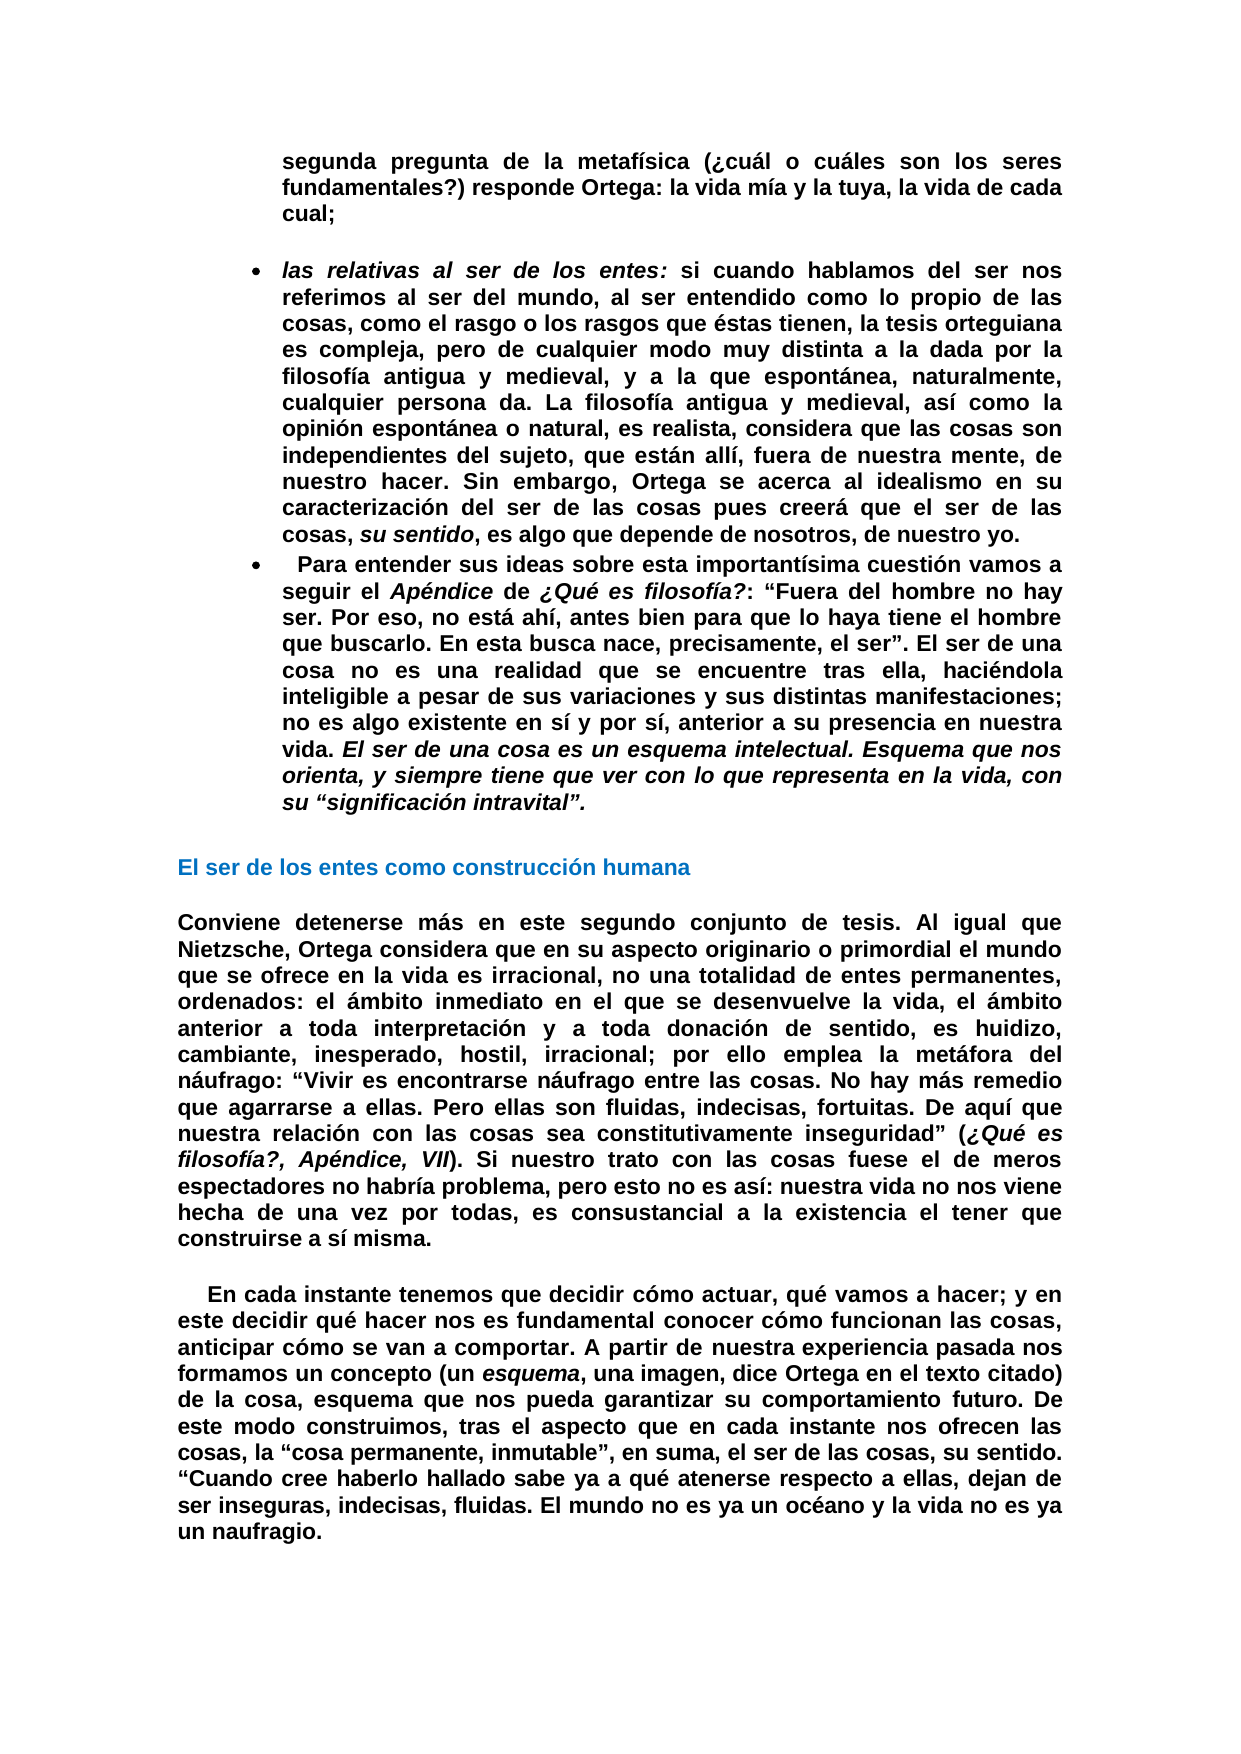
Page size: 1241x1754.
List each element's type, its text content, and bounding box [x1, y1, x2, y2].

list Para entender sus ideas sobre esta importantísima cuestión vamos a seguir el Apéndice de ¿Qué es filosofía?: “Fuera del hombre no hay ser. Por eso, no está ahí, antes bien para que lo haya tiene el hombre que buscarlo. En esta busca nace, precisamente, el ser”. El ser de una cosa no es una realidad que se encuentre tras ella, haciéndola inteligible a pesar de sus variaciones y sus distintas manifestaciones; no es algo existente en sí y por sí, anterior a su presencia en nuestra vida. El ser de una cosa es un esquema intelectual. Esquema que nos orienta, y siempre tiene que ver con lo que representa en la vida, con su “significación intravital”. [252, 551, 1063, 815]
text El ser de los entes como construcción humana [177, 854, 1063, 880]
list las relativas al ser de los entes: si cuando hablamos del ser nos referimos al ser del mundo, al ser entendido como lo propio de las cosas, como el rasgo o los rasgos que éstas tienen, la tesis orteguiana es compleja, pero de cualquier modo muy distinta a la dada por la filosofía antigua y medieval, y a la que espontánea, naturalmente, cualquier persona da. La filosofía antigua y medieval, así como la opinión espontánea o natural, es realista, considera que las cosas son independientes del sujeto, que están allí, fuera de nuestra mente, de nuestro hacer. Sin embargo, Ortega se acerca al idealismo en su caracterización del ser de las cosas pues creerá que el ser de las cosas, su sentido, es algo que depende de nosotros, de nuestro yo. [252, 257, 1063, 547]
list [252, 148, 1063, 227]
text Conviene detenerse más en este segundo conjunto de tesis. Al igual que Nietzsche, Ortega considera que en su aspecto originario o primordial el mundo que se ofrece en la vida es irracional, no una totalidad de entes permanentes, ordenados: el ámbito inmediato en el que se desenvuelve la vida, el ámbito anterior a toda interpretación y a toda donación de sentido, es huidizo, cambiante, inesperado, hostil, irracional; por ello emplea la metáfora del náufrago: “Vivir es encontrarse náufrago entre las cosas. No hay más remedio que agarrarse a ellas. Pero ellas son fluidas, indecisas, fortuitas. De aquí que nuestra relación con las cosas sea constitutivamente inseguridad” (¿Qué es filosofía?, Apéndice, VII). Si nuestro trato con las cosas fuese el de meros espectadores no habría problema, pero esto no es así: nuestra vida no nos viene hecha de una vez por todas, es consustancial a la existencia el tener que construirse a sí misma. [177, 909, 1063, 1252]
text En cada instante tenemos que decidir cómo actuar, qué vamos a hacer; y en este decidir qué hacer nos es fundamental conocer cómo funcionan las cosas, anticipar cómo se van a comportar. A partir de nuestra experiencia pasada nos formamos un concepto (un esquema, una imagen, dice Ortega en el texto citado) de la cosa, esquema que nos pueda garantizar su comportamiento futuro. De este modo construimos, tras el aspecto que en cada instante nos ofrecen las cosas, la “cosa permanente, inmutable”, en suma, el ser de las cosas, su sentido. “Cuando cree haberlo hallado sabe ya a qué atenerse respecto a ellas, dejan de ser inseguras, indecisas, fluidas. El mundo no es ya un océano y la vida no es ya un naufragio. [177, 1281, 1063, 1544]
